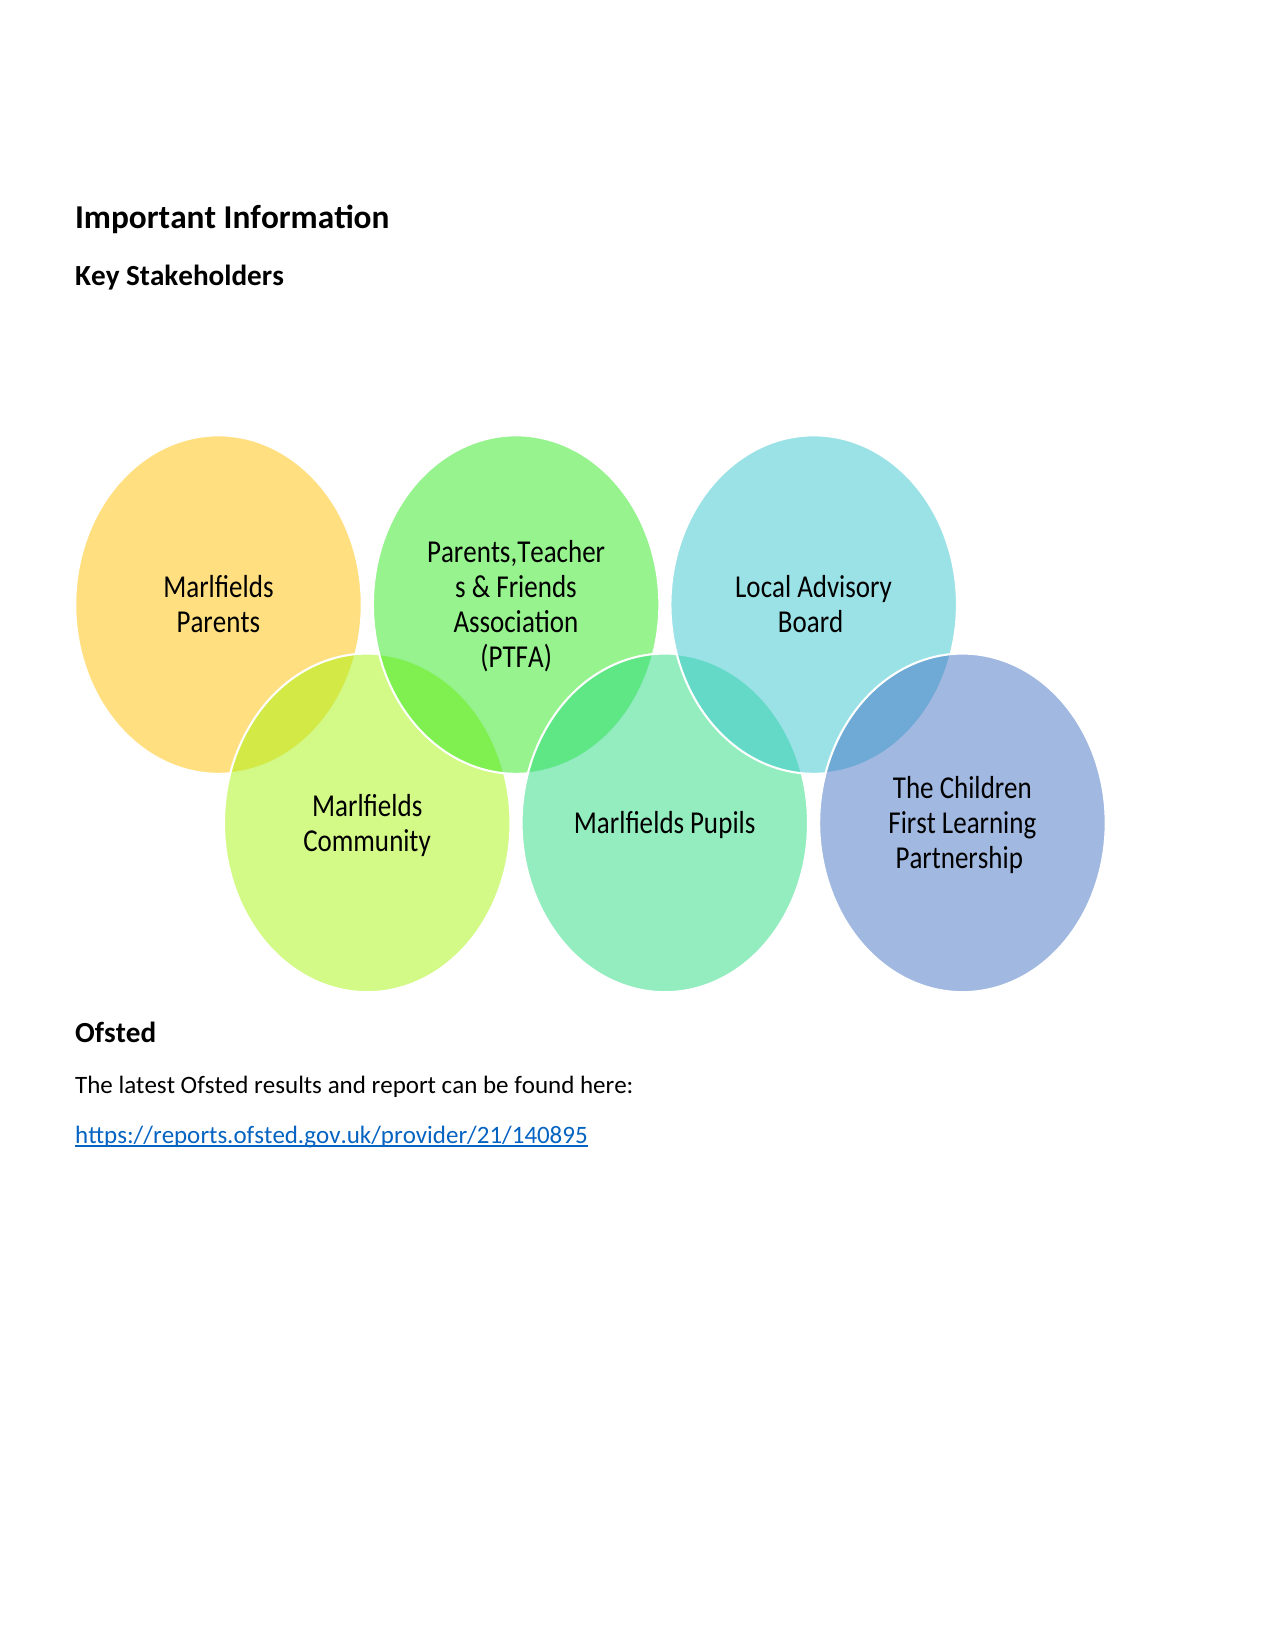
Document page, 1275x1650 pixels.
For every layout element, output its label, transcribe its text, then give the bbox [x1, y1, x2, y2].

text The latest Ofsted results and report can be found here: [75, 1069, 1200, 1100]
text https://reports.ofsted.gov.uk/provider/21/140895 [75, 1119, 1200, 1149]
text Key Stakeholders [75, 257, 1200, 292]
text Ofsted [75, 1014, 1200, 1050]
text Important Information [75, 196, 1200, 237]
